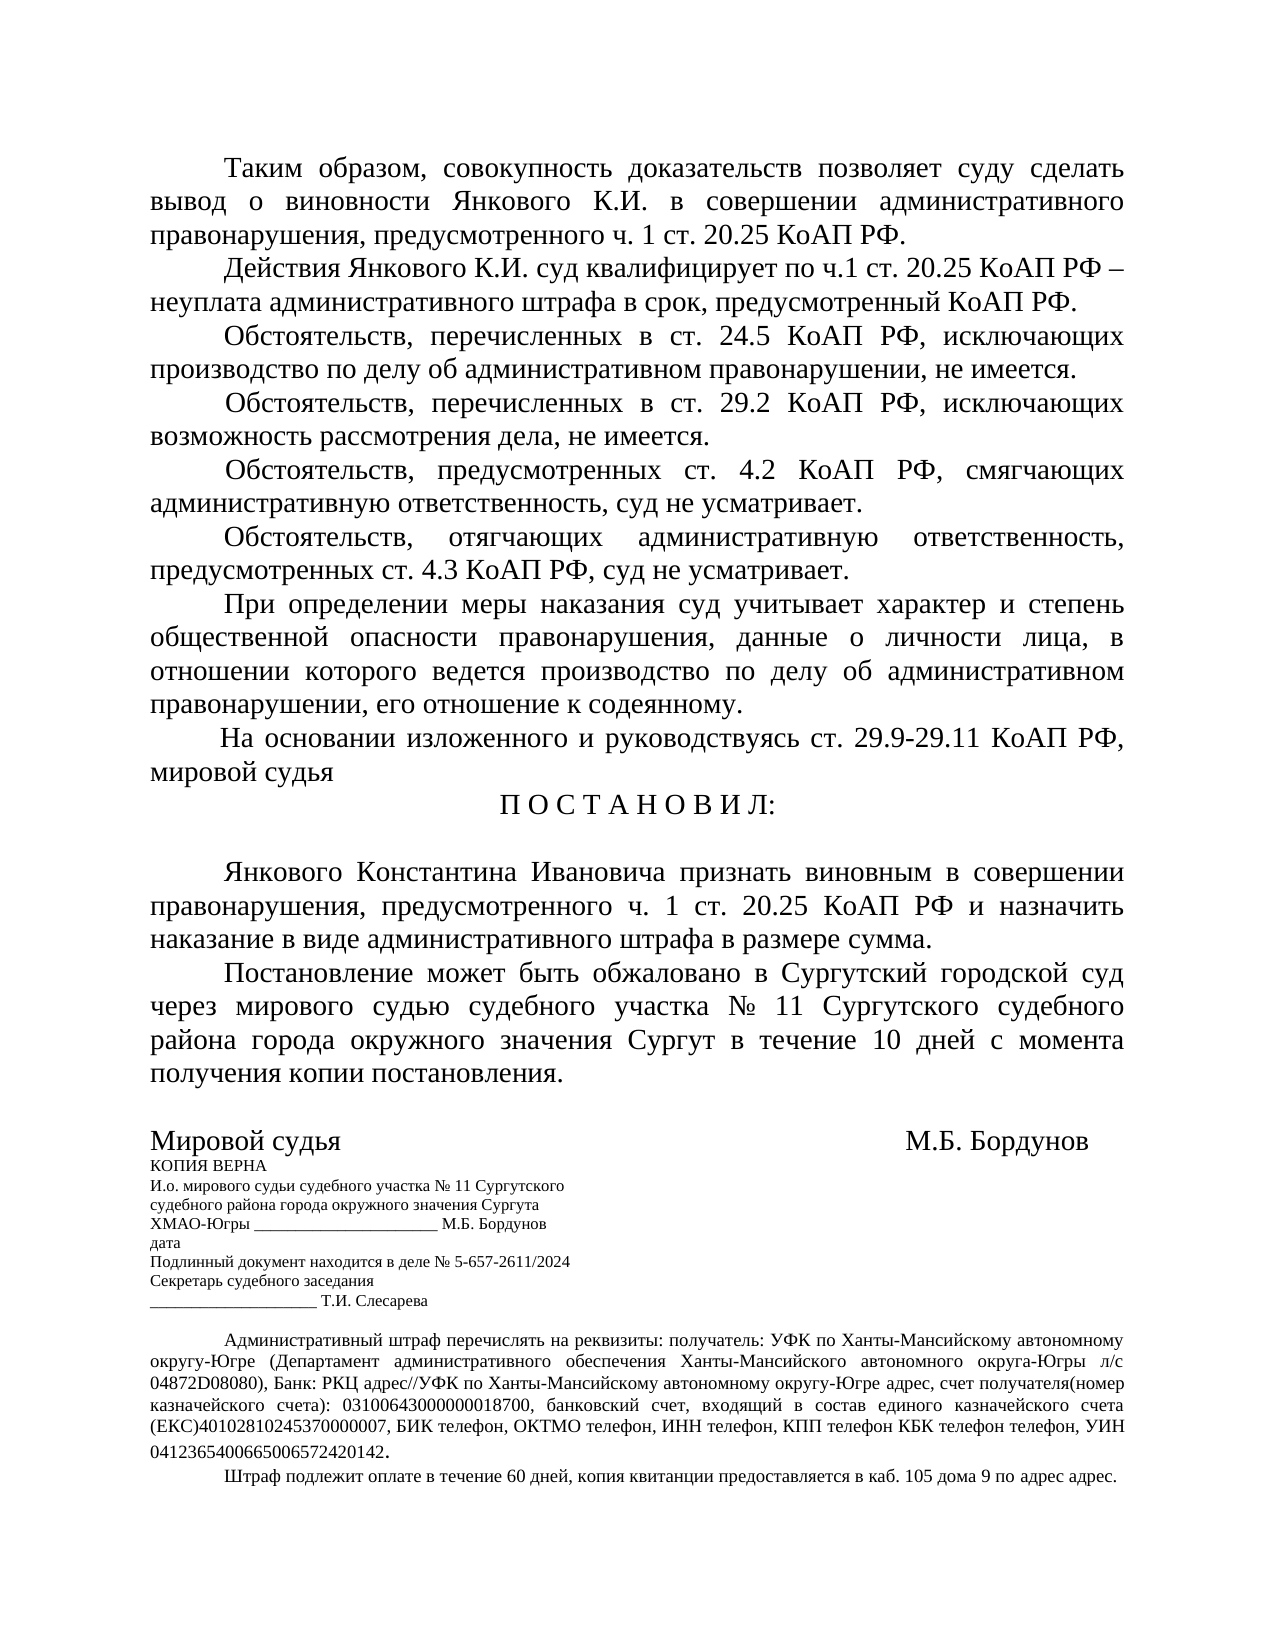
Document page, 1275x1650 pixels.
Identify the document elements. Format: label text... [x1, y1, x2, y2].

text Штраф подлежит оплате в течение 60 дней, копия квитанции предоставляется в каб. 105 дома 9 по адрес адрес. [150, 1464, 1125, 1486]
text Таким образом, совокупность доказательств позволяет суду сделать вывод о виновности Янкового К.И. в совершении административного правонарушения, предусмотренного ч. 1 ст. 20.25 КоАП РФ. [150, 150, 1125, 251]
text Подлинный документ находится в деле № 5-657-2611/2024 [150, 1252, 1125, 1271]
text На основании изложенного и руководствуясь ст. 29.9-29.11 КоАП РФ, мировой судья [150, 720, 1125, 787]
text Административный штраф перечислять на реквизиты: получатель: УФК по Ханты-Мансийскому автономному округу-Югре (Департамент административного обеспечения Ханты-Мансийского автономного округа-Югры л/с 04872D08080), Банк: РКЦ адрес//УФК по Ханты-Мансийскому автономному округу-Югре адрес, счет получателя(номер казначейского счета): 03100643000000018700, банковский счет, входящий в состав единого казначейского счета (ЕКС)40102810245370000007, БИК телефон, ОКТМО телефон, ИНН телефон, КПП телефон КБК телефон телефон, УИН 0412365400665006572420142. [150, 1329, 1125, 1464]
text Мировой судья М.Б. Бордунов [150, 1123, 1125, 1156]
text Янкового Константина Ивановича признать виновным в совершении правонарушения, предусмотренного ч. 1 ст. 20.25 КоАП РФ и назначить наказание в виде административного штрафа в размере сумма. [150, 854, 1125, 955]
text И.о. мирового судьи судебного участка № 11 Сургутского [150, 1175, 1125, 1194]
text судебного района города окружного значения Сургута [150, 1194, 1125, 1214]
text ХМАО-Югры ______________________ М.Б. Бордунов [150, 1214, 1125, 1233]
text дата [150, 1233, 1125, 1252]
text ____________________ Т.И. Слесарева [150, 1290, 1125, 1309]
text Обстоятельств, отягчающих административную ответственность, предусмотренных ст. 4.3 КоАП РФ, суд не усматривает. [150, 519, 1125, 586]
text Обстоятельств, предусмотренных ст. 4.2 КоАП РФ, смягчающих административную ответственность, суд не усматривает. [150, 452, 1125, 519]
text Действия Янкового К.И. суд квалифицирует по ч.1 ст. 20.25 КоАП РФ – неуплата административного штрафа в срок, предусмотренный КоАП РФ. [150, 251, 1125, 318]
text П О С Т А Н О В И Л: [150, 787, 1125, 821]
text Постановление может быть обжаловано в Сургутский городской суд через мирового судью судебного участка № 11 Сургутского судебного района города окружного значения Сургут в течение 10 дней с момента получения копии постановления. [150, 955, 1125, 1089]
text КОПИЯ ВЕРНА [150, 1156, 1125, 1175]
text При определении меры наказания суд учитывает характер и степень общественной опасности правонарушения, данные о личности лица, в отношении которого ведется производство по делу об административном правонарушении, его отношение к содеянному. [150, 586, 1125, 720]
text Обстоятельств, перечисленных в ст. 24.5 КоАП РФ, исключающих производство по делу об административном правонарушении, не имеется. [150, 318, 1125, 385]
text Секретарь судебного заседания [150, 1271, 1125, 1290]
text Обстоятельств, перечисленных в ст. 29.2 КоАП РФ, исключающих возможность рассмотрения дела, не имеется. [150, 385, 1125, 452]
